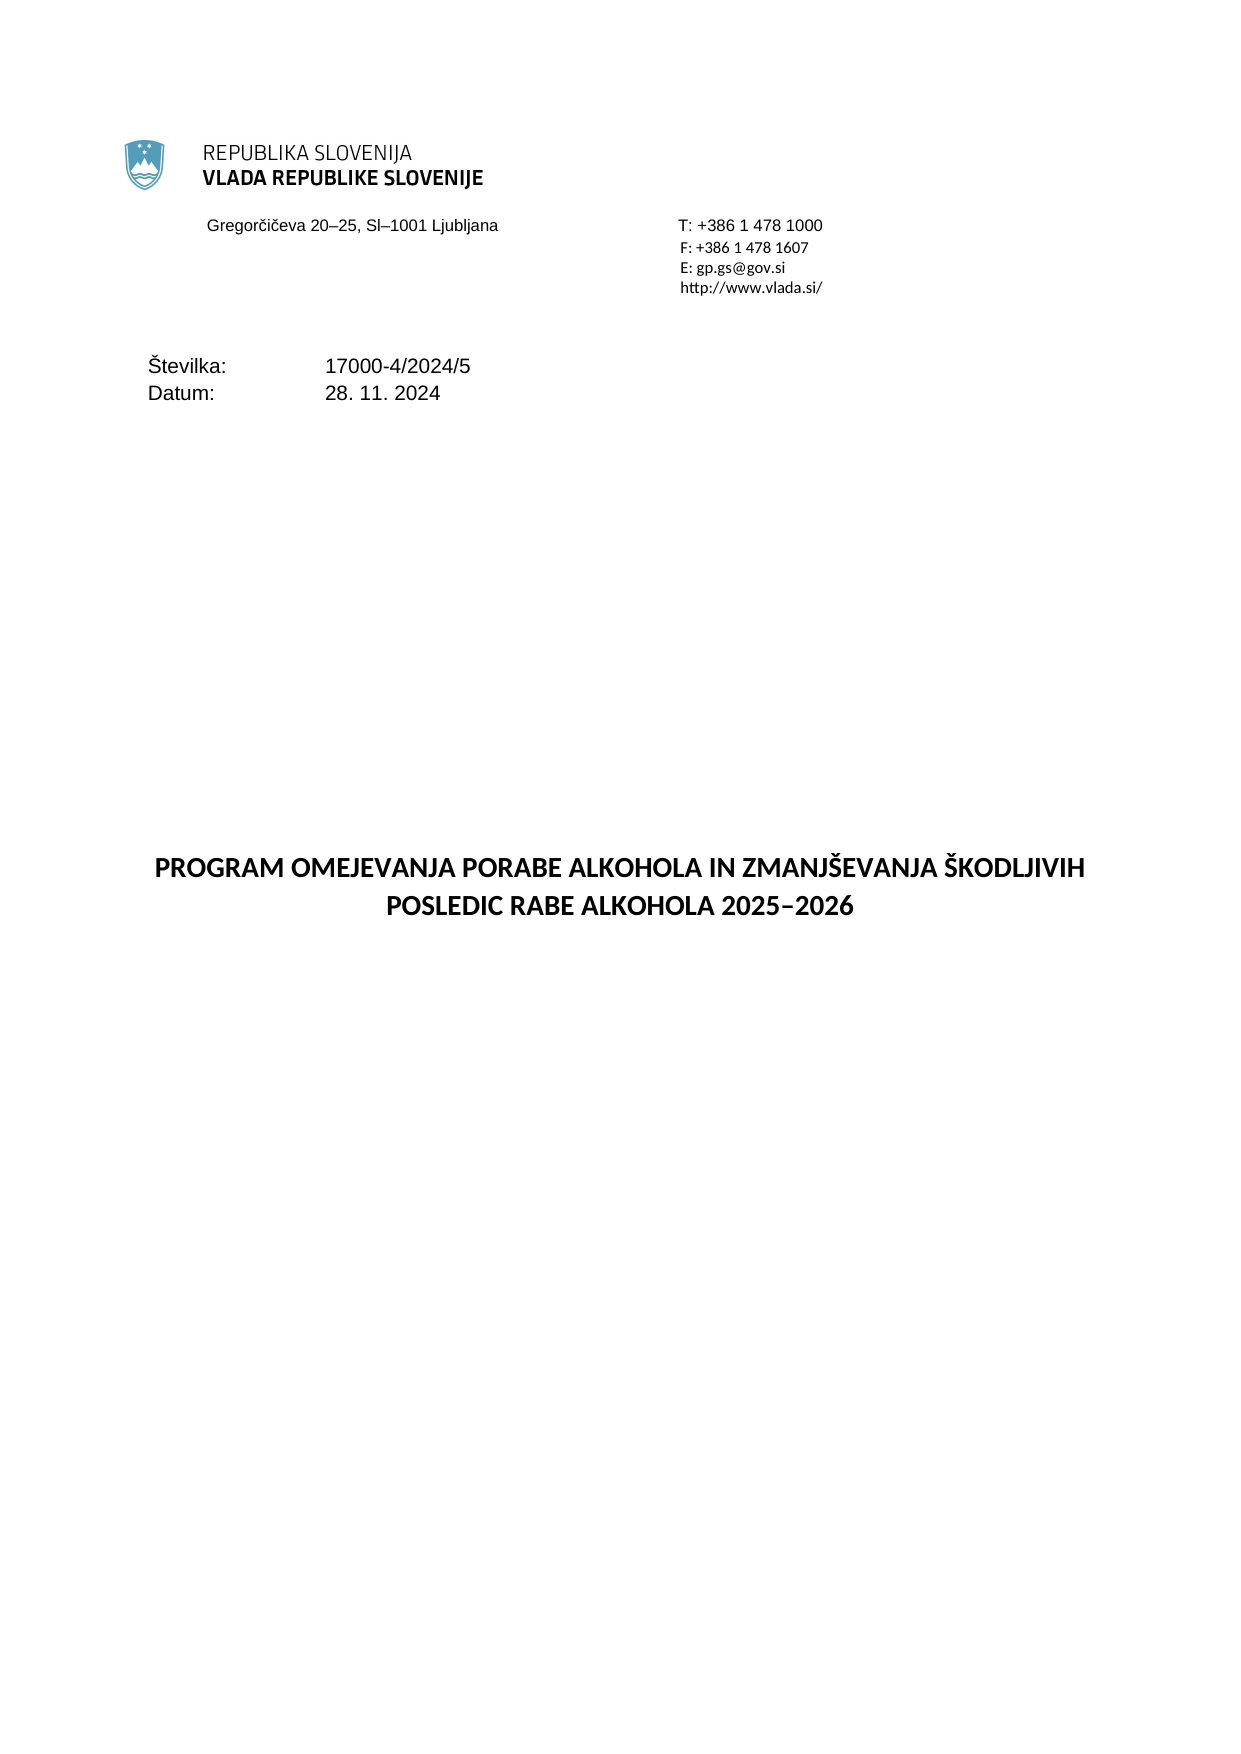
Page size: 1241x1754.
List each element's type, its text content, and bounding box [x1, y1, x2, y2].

text Datum: 28. 11. 2024 [148, 381, 1093, 405]
text PROGRAM OMEJEVANJA PORABE ALKOHOLA IN ZMANJŠEVANJA ŠKODLJIVIH POSLEDIC RABE ALKOHOLA 2025–2026 [148, 849, 1093, 923]
picture [25, 37, 735, 197]
text Številka: 17000-4/2024/5 [148, 354, 1093, 378]
